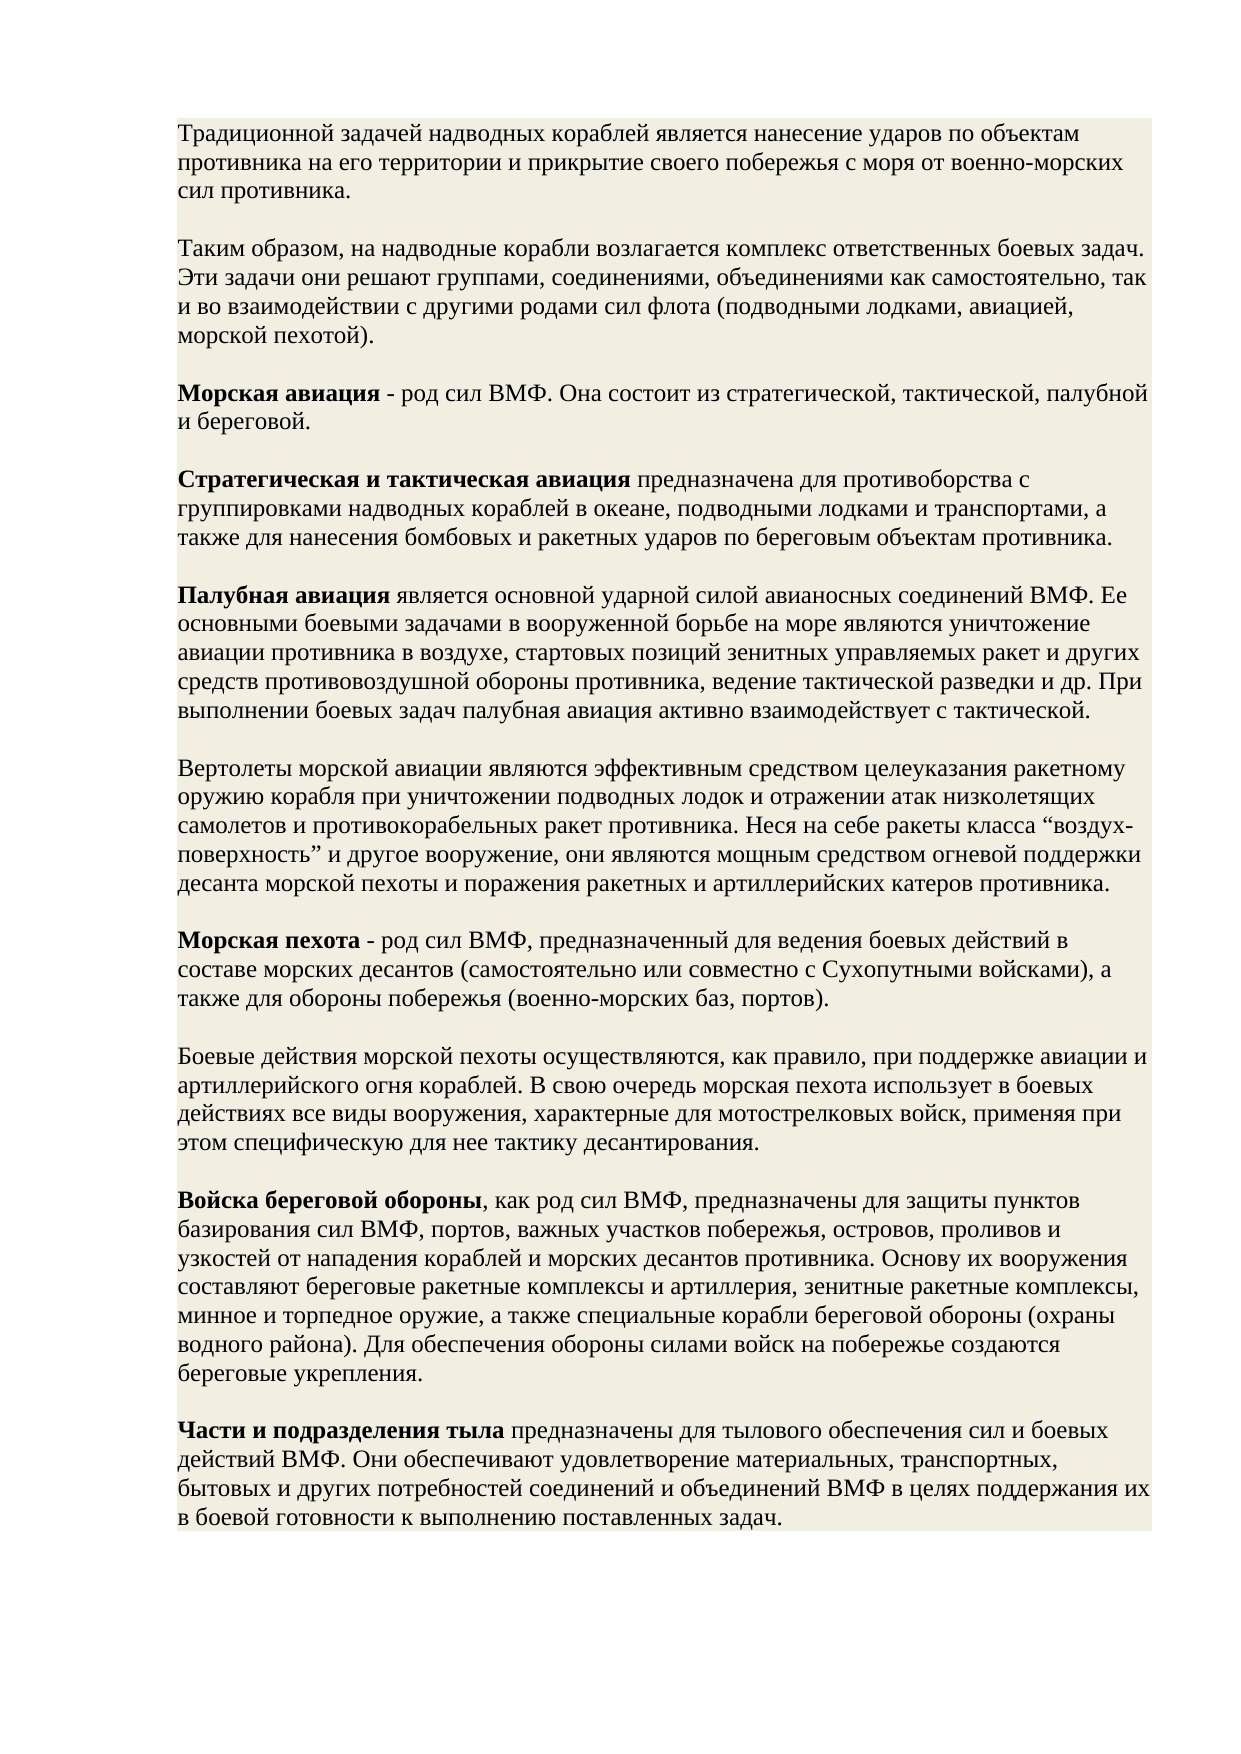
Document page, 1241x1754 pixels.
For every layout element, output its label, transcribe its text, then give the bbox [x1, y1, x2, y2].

text Морская пехота - род сил ВМФ, предназначенный для ведения боевых действий в составе морских десантов (самостоятельно или совместно с Сухопутными войсками), а также для обороны побережья (военно-морских баз, портов). [177, 926, 1152, 1012]
text Таким образом, на надводные корабли возлагается комплекс ответственных боевых задач. Эти задачи они решают группами, соединениями, объединениями как самостоятельно, так и во взаимодействии с другими родами сил флота (подводными лодками, авиацией, морской пехотой). [177, 233, 1152, 348]
text Вертолеты морской авиации являются эффективным средством целеуказания ракетному оружию корабля при уничтожении подводных лодок и отражении атак низколетящих самолетов и противокорабельных ракет противника. Неся на себе ракеты класса “воздух-поверхность” и другое вооружение, они являются мощным средством огневой поддержки десанта морской пехоты и поражения ракетных и артиллерийских катеров противника. [177, 753, 1152, 896]
text Войска береговой обороны, как род сил ВМФ, предназначены для защиты пунктов базирования сил ВМФ, портов, важных участков побережья, островов, проливов и узкостей от нападения кораблей и морских десантов противника. Основу их вооружения составляют береговые ракетные комплексы и артиллерия, зенитные ракетные комплексы, минное и торпедное оружие, а также специальные корабли береговой обороны (охраны водного района). Для обеспечения обороны силами войск на побережье создаются береговые укрепления. [177, 1185, 1152, 1386]
text Палубная авиация является основной ударной силой авианосных соединений ВМФ. Ее основными боевыми задачами в вооруженной борьбе на море являются уничтожение авиации противника в воздухе, стартовых позиций зенитных управляемых ракет и других средств противовоздушной обороны противника, ведение тактической разведки и др. При выполнении боевых задач палубная авиация активно взаимодействует с тактической. [177, 580, 1152, 723]
text Боевые действия морской пехоты осуществляются, как правило, при поддержке авиации и артиллерийского огня кораблей. В свою очередь морская пехота использует в боевых действиях все виды вооружения, характерные для мотострелковых войск, применяя при этом специфическую для нее тактику десантирования. [177, 1041, 1152, 1156]
text Морская авиация - род сил ВМФ. Она состоит из стратегической, тактической, палубной и береговой. [177, 378, 1152, 435]
text Стратегическая и тактическая авиация предназначена для противоборства с группировками надводных кораблей в океане, подводными лодками и транспортами, а также для нанесения бомбовых и ракетных ударов по береговым объектам противника. [177, 464, 1152, 551]
text Части и подразделения тыла предназначены для тылового обеспечения сил и боевых действий ВМФ. Они обеспечивают удовлетворение материальных, транспортных, бытовых и других потребностей соединений и объединений ВМФ в целях поддержания их в боевой готовности к выполнению поставленных задач. [177, 1416, 1152, 1531]
text Традиционной задачей надводных кораблей является нанесение ударов по объектам противника на его территории и прикрытие своего побережья с моря от военно-морских сил противника. [177, 118, 1152, 204]
